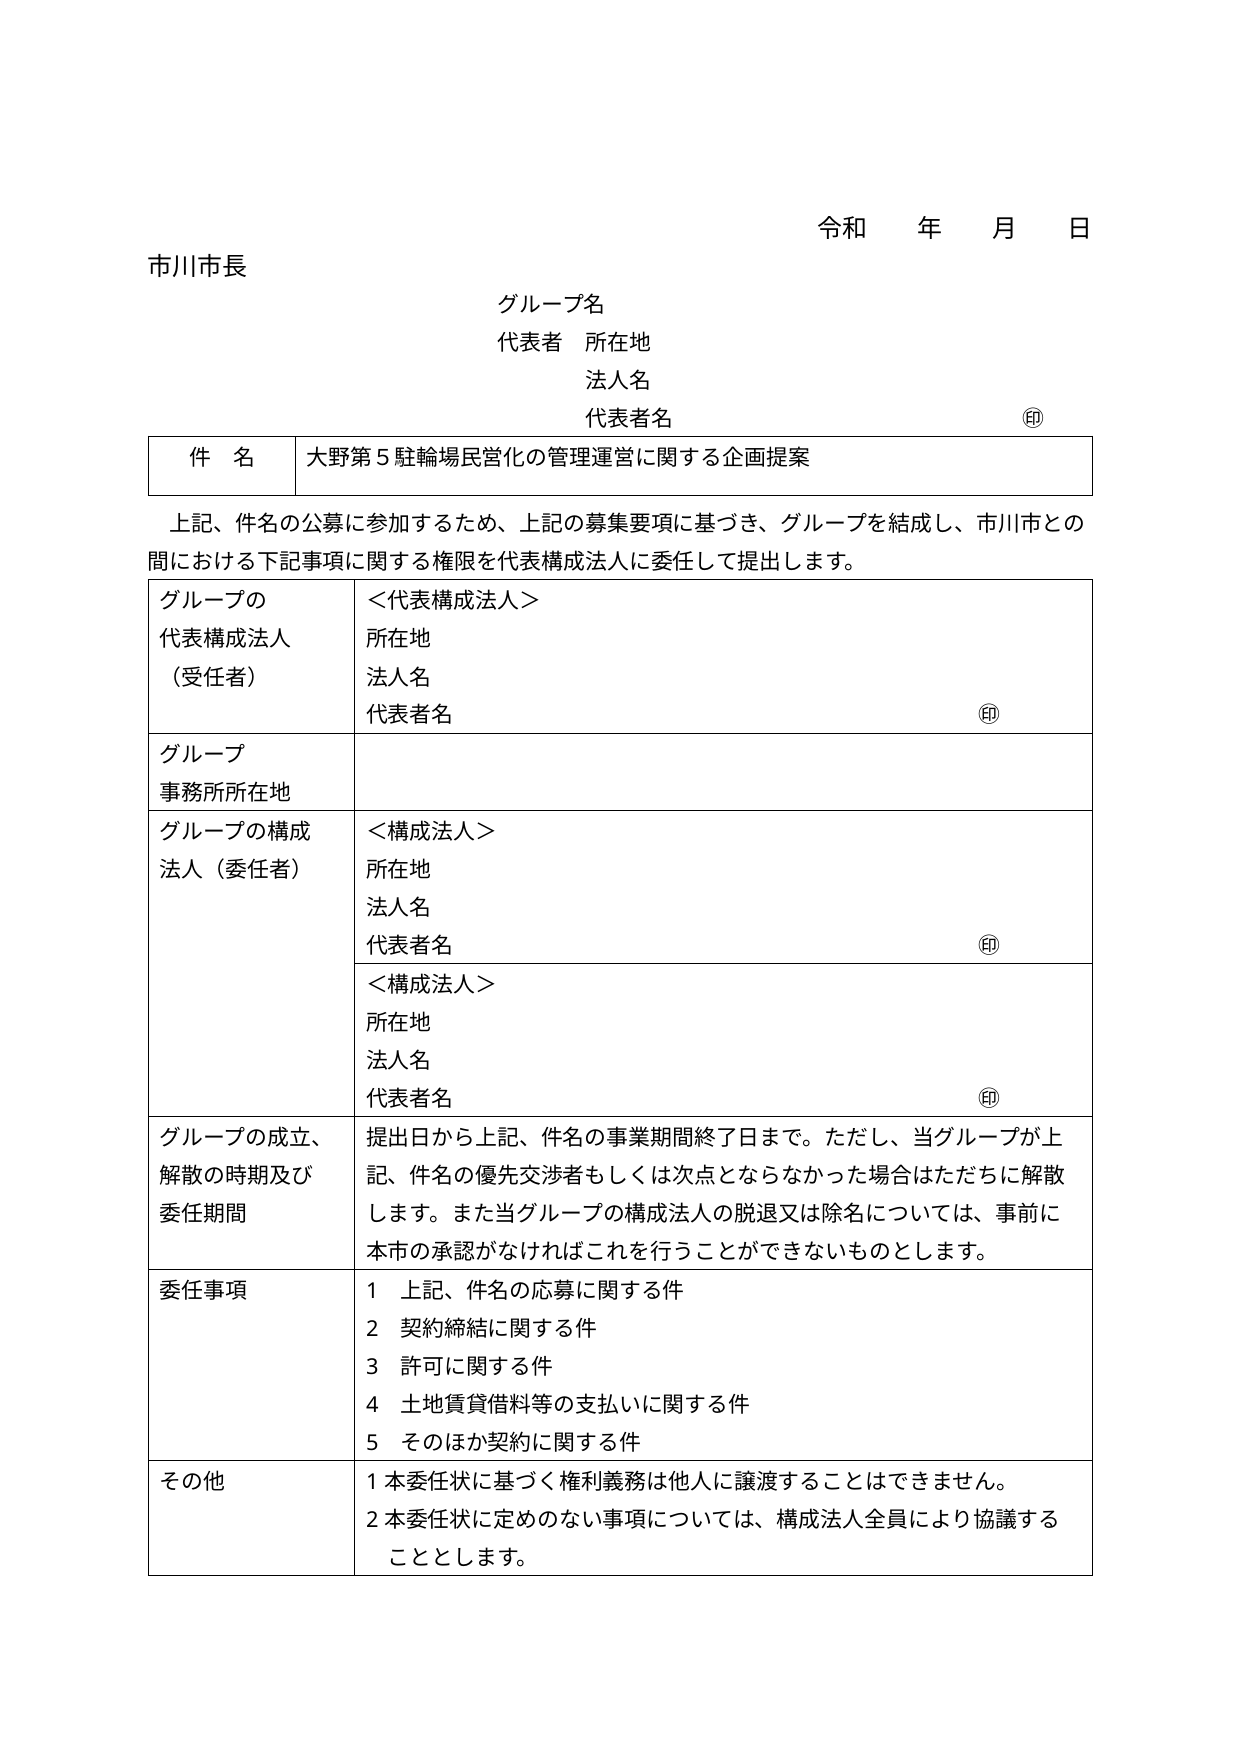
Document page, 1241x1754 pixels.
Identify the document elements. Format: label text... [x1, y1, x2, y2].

table_cell その他 [149, 1461, 354, 1575]
table_cell ＜構成法人＞ 所在地 法人名 代表者名 ㊞ [355, 811, 1092, 963]
text 代表者 所在地 [148, 321, 1092, 359]
table_cell 1 上記、件名の応募に関する件 2 契約締結に関する件 3 許可に関する件 4 土地賃貸借料等の支払いに関する件 5 そのほか契約に関する件 [355, 1270, 1092, 1460]
text グループ名 [148, 283, 1092, 321]
text 代表者名 ㊞ [148, 397, 1092, 436]
table_header 件 名 [149, 437, 295, 494]
table_cell グループの構成 法人（委任者） [149, 811, 354, 1116]
table_cell 1 本委任状に基づく権利義務は他人に譲渡することはできません。 2 本委任状に定めのない事項については、構成法人全員により協議することとします。 [355, 1461, 1092, 1575]
table_header グループの 代表構成法人 （受任者） [149, 580, 354, 732]
text 令和 年 月 日 [191, 207, 1092, 245]
text 法人名 [148, 359, 1092, 397]
table_cell [355, 734, 1092, 809]
table_header 大野第５駐輪場民営化の管理運営に関する企画提案 [296, 437, 1092, 494]
table_cell ＜構成法人＞ 所在地 法人名 代表者名 ㊞ [355, 964, 1092, 1116]
table_cell グループ 事務所所在地 [149, 734, 354, 809]
table_cell グループの成立、解散の時期及び 委任期間 [149, 1117, 354, 1269]
table_cell 委任事項 [149, 1270, 354, 1460]
text 市川市長 [148, 245, 1092, 283]
text 上記、件名の公募に参加するため、上記の募集要項に基づき、グループを結成し、市川市との間における下記事項に関する権限を代表構成法人に委任して提出します。 [148, 503, 1092, 579]
table_cell 提出日から上記、件名の事業期間終了日まで。ただし、当グループが上記、件名の優先交渉者もしくは次点とならなかった場合はただちに解散します。また当グループの構成法人の脱退又は除名については、事前に本市の承認がなければこれを行うことができないものとします。 [355, 1117, 1092, 1269]
table_header ＜代表構成法人＞ 所在地 法人名 代表者名 ㊞ [355, 580, 1092, 732]
